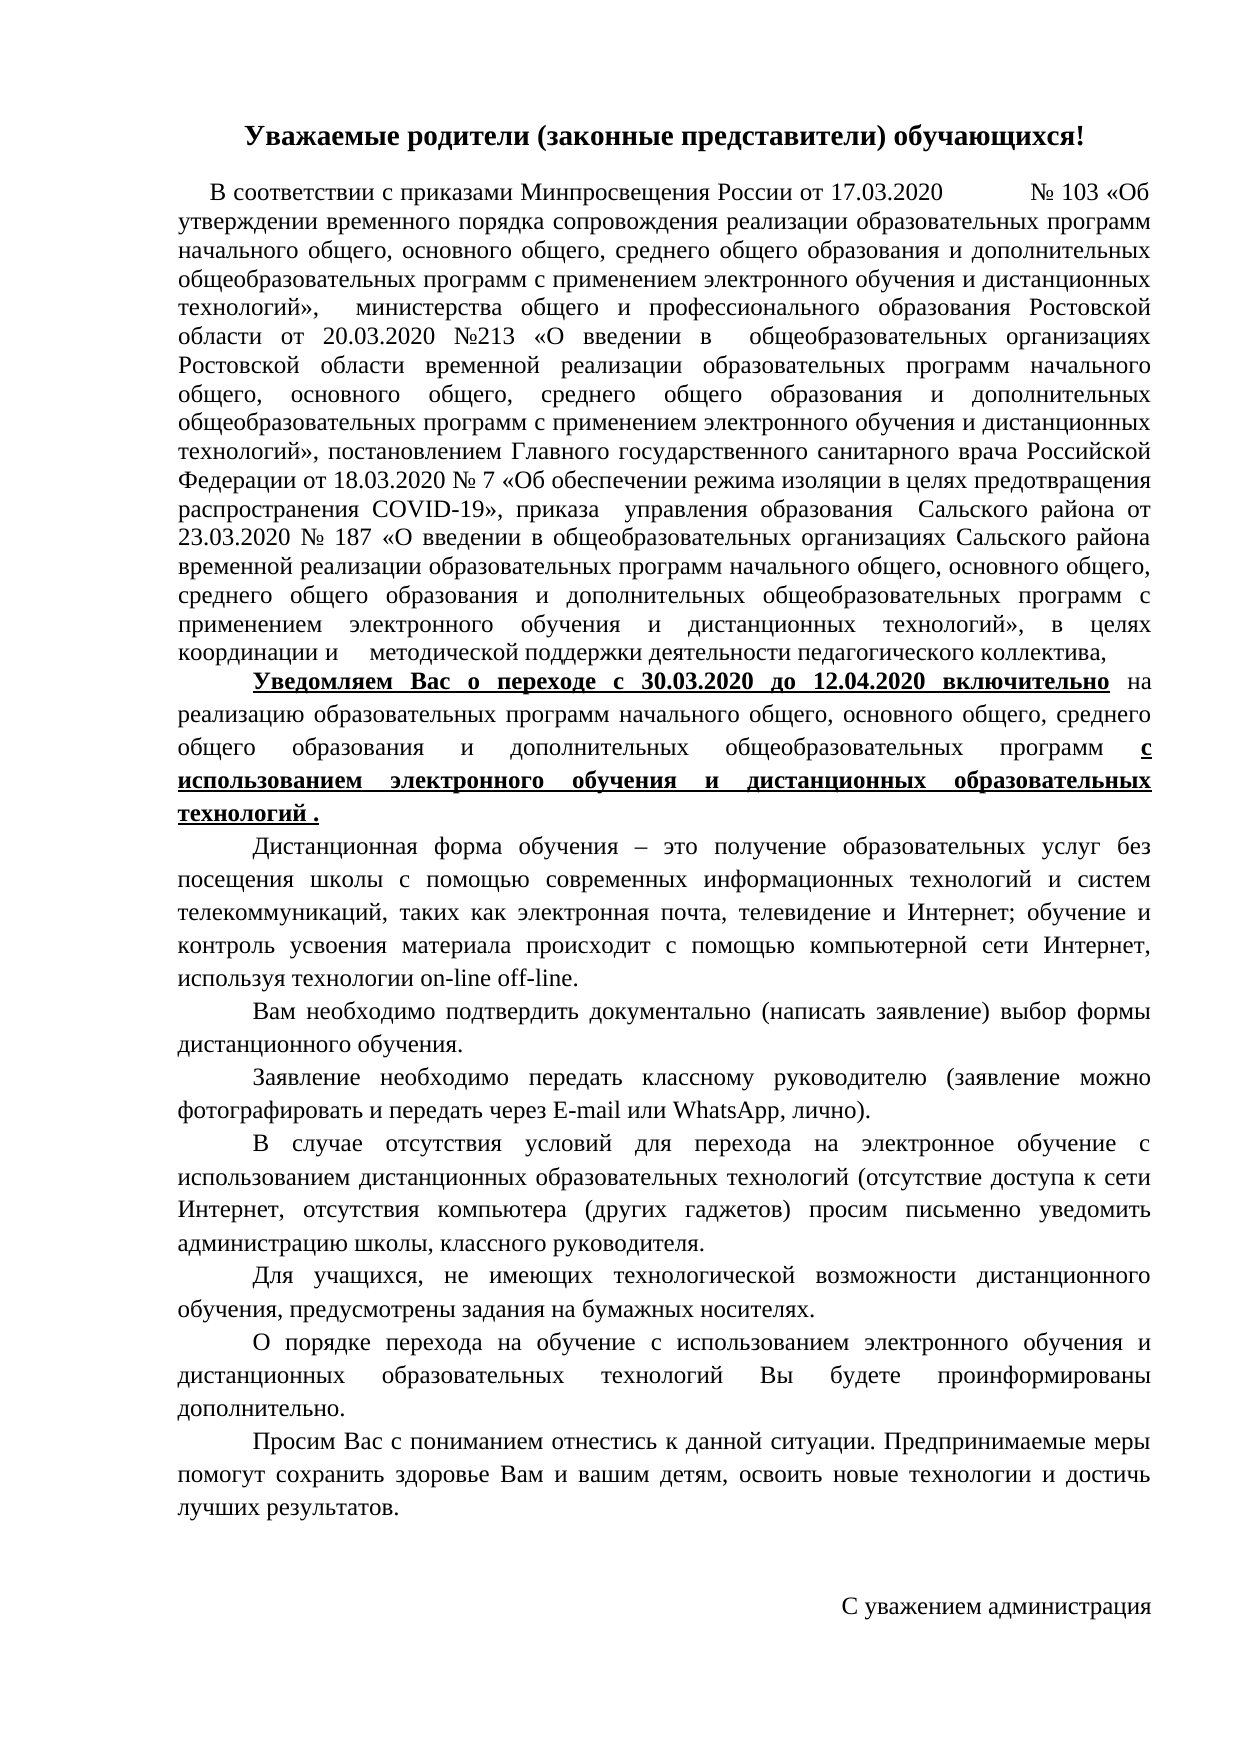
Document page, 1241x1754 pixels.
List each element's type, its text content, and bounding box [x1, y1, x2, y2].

list Заявление необходимо передать классному руководителю (заявление можно фотографировать и передать через E-mail или WhatsApp, лично). [177, 1062, 1152, 1124]
list С уважением администрация [177, 1591, 1152, 1619]
list Уведомляем Вас о переходе с 30.03.2020 до 12.04.2020 включительно на реализацию образовательных программ начального общего, основного общего, среднего общего образования и дополнительных общеобразовательных программ с использованием электронного обучения и дистанционных образовательных технологий . [177, 666, 1152, 790]
list Для учащихся, не имеющих технологической возможности дистанционного обучения, предусмотрены задания на бумажных носителях. [177, 1261, 1152, 1322]
list Просим Вас с пониманием отнестись к данной ситуации. Предпринимаемые меры помогут сохранить здоровье Вам и вашим детям, освоить новые технологии и достичь лучших результатов. [177, 1426, 1152, 1521]
list В случае отсутствия условий для перехода на электронное обучение с использованием дистанционных образовательных технологий (отсутствие доступа к сети Интернет, отсутствия компьютера (других гаджетов) просим письменно уведомить администрацию школы, классного руководителя. [177, 1128, 1152, 1256]
list Дистанционная форма обучения – это получение образовательных услуг без посещения школы с помощью современных информационных технологий и систем телекоммуникаций, таких как электронная почта, телевидение и Интернет; обучение и контроль усвоения материала происходит с помощью компьютерной сети Интернет, используя технологии on-line off-line. [177, 831, 1152, 992]
text В соответствии с приказами Минпросвещения России от 17.03.2020 № 103 «Об утверждении временного порядка сопровождения реализации образовательных программ начального общего, основного общего, среднего общего образования и дополнительных общеобразовательных программ с применением электронного обучения и дистанционных технологий», министерства общего и профессионального образования Ростовской области от 20.03.2020 №213 «О введении в общеобразовательных организациях Ростовской области временной реализации образовательных программ начального общего, основного общего, среднего общего образования и дополнительных общеобразовательных программ с применением электронного обучения и дистанционных технологий», постановлением Главного государственного санитарного врача Российской Федерации от 18.03.2020 № 7 «Об обеспечении режима изоляции в целях предотвращения распространения COVID-19», приказа управления образования Сальского района от 23.03.2020 № 187 «О введении в общеобразовательных организациях Сальского района временной реализации образовательных программ начального общего, основного общего, среднего общего образования и дополнительных общеобразовательных программ с применением электронного обучения и дистанционных технологий», в целях координации и методической поддержки деятельности педагогического коллектива, [178, 177, 1152, 666]
text Уважаемые родители (законные представители) обучающихся! [177, 118, 1152, 152]
list Уведомляем Вас о переходе с 30.03.2020 до 12.04.2020 включительно на реализацию образовательных программ начального общего, основного общего, среднего общего образования и дополнительных общеобразовательных программ с использованием электронного обучения и дистанционных образовательных технологий . [177, 791, 1152, 827]
list Вам необходимо подтвердить документально (написать заявление) выбор формы дистанционного обучения. [177, 996, 1152, 1058]
list О порядке перехода на обучение с использованием электронного обучения и дистанционных образовательных технологий Вы будете проинформированы дополнительно. [177, 1327, 1152, 1421]
